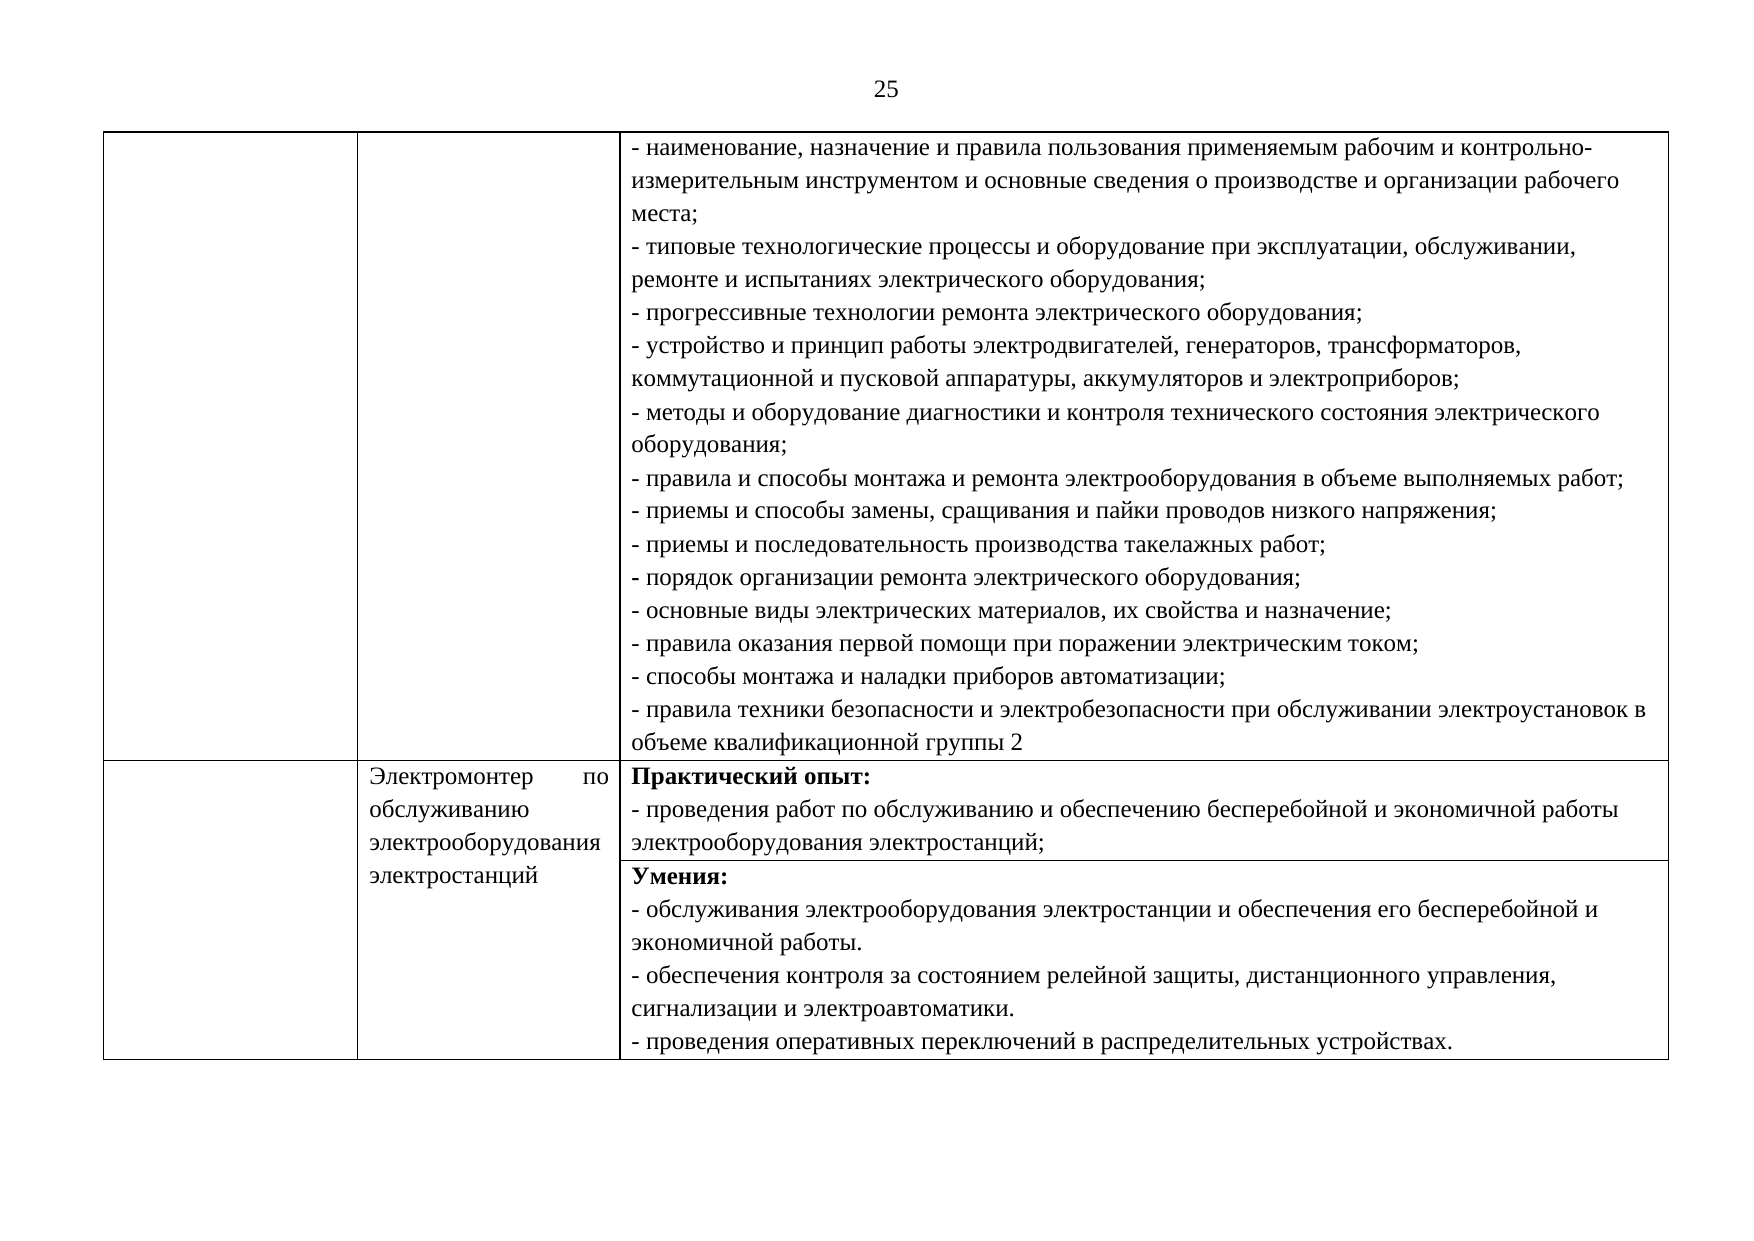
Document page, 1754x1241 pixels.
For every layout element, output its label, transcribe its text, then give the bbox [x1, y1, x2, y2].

table_cell Электромонтер по обслуживанию электрооборудования электростанций [358, 761, 619, 1059]
table_cell Практический опыт: - проведения работ по обслуживанию и обеспечению бесперебойной и экономичной работы электрооборудования электростанций; [621, 761, 1668, 860]
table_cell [621, 133, 1668, 760]
table_cell [104, 761, 357, 1059]
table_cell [621, 861, 1668, 1059]
